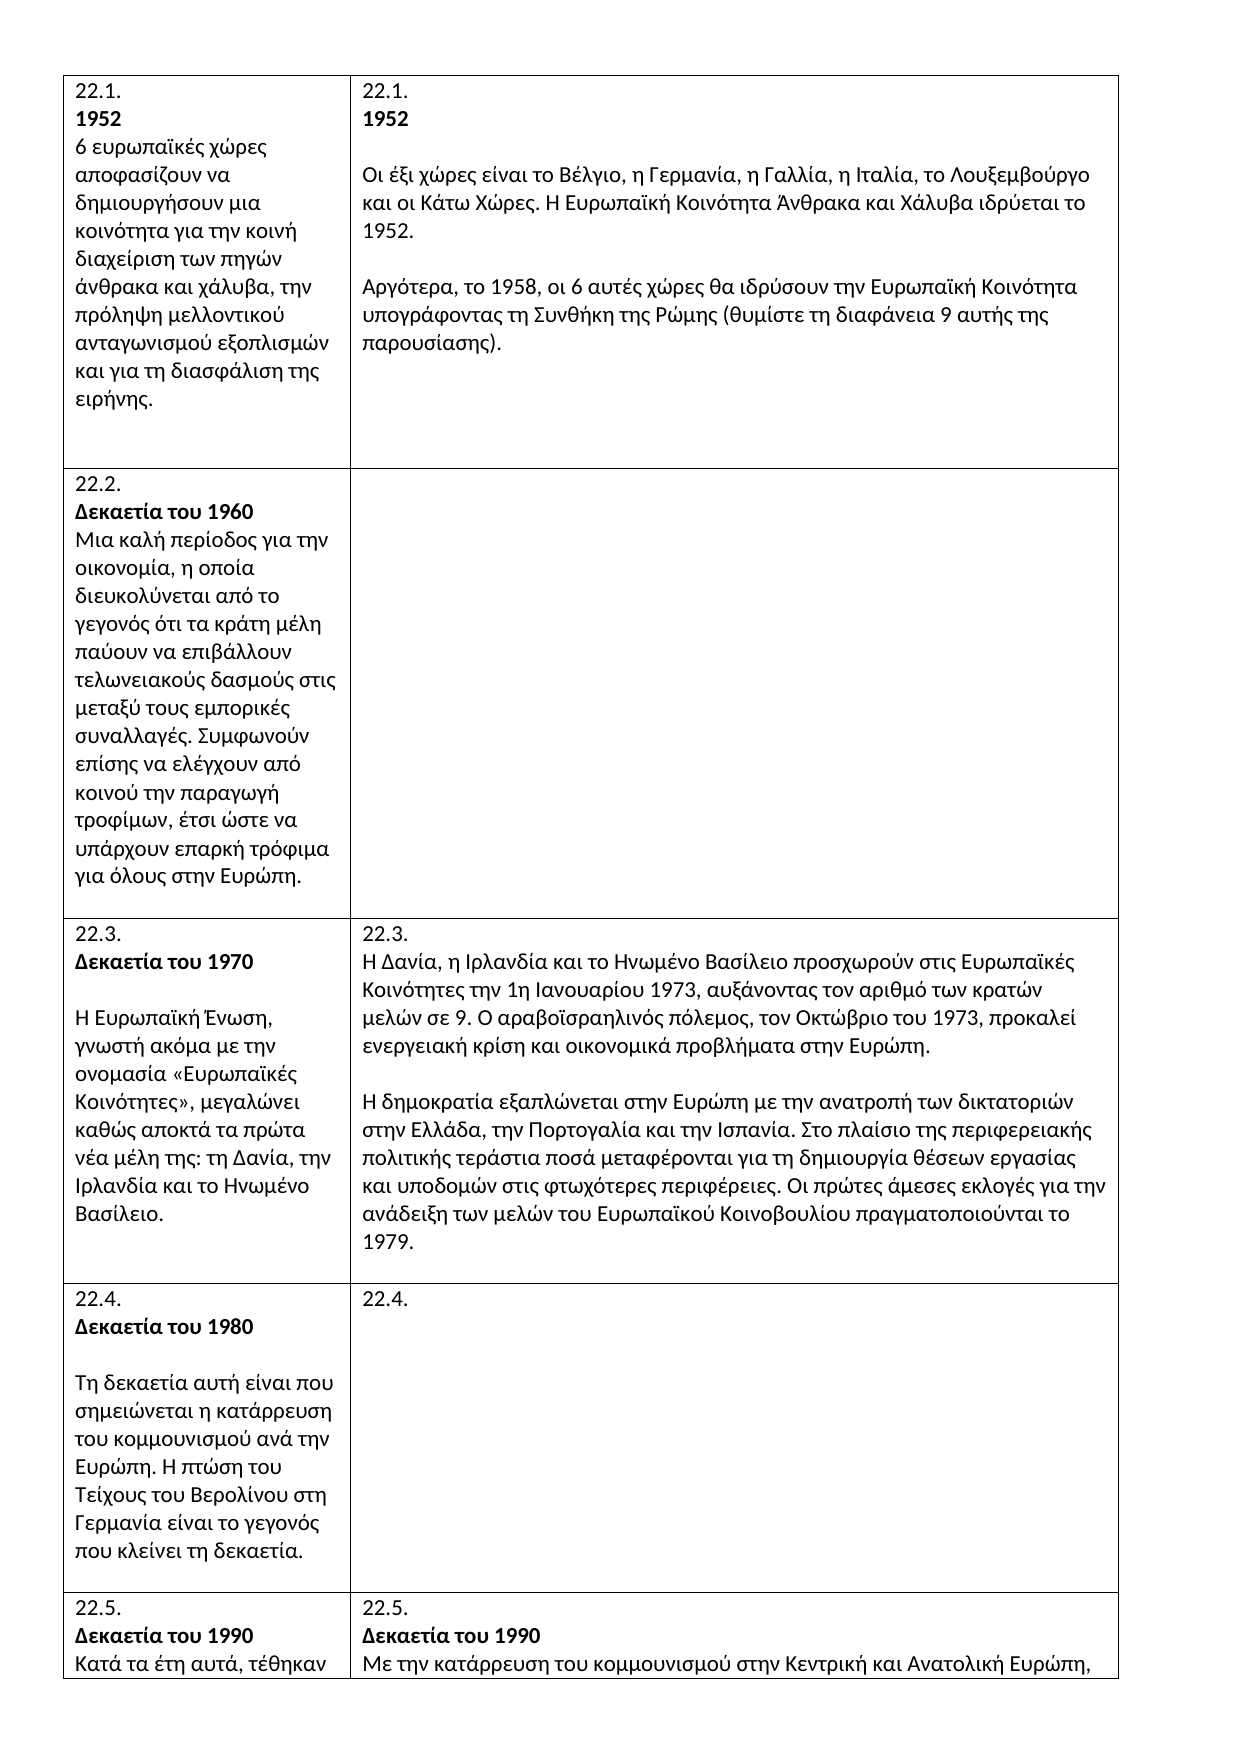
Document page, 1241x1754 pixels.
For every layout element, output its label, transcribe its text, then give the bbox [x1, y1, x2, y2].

table_cell 22.3. Η Δανία, η Ιρλανδία και το Ηνωμένο Βασίλειο προσχωρούν στις Ευρωπαϊκές Κοινότητες την 1η Ιανουαρίου 1973, αυξάνοντας τον αριθμό των κρατών μελών σε 9. Ο αραβοϊσραηλινός πόλεμος, τον Οκτώβριο του 1973, προκαλεί ενεργειακή κρίση και οικονομικά προβλήματα στην Ευρώπη. Η δημοκρατία εξαπλώνεται στην Ευρώπη με την ανατροπή των δικτατοριών στην Ελλάδα, την Πορτογαλία και την Ισπανία. Στο πλαίσιο της περιφερειακής πολιτικής τεράστια ποσά μεταφέρονται για τη δημιουργία θέσεων εργασίας και υποδομών στις φτωχότερες περιφέρειες. Οι πρώτες άμεσες εκλογές για την ανάδειξη των μελών του Ευρωπαϊκού Κοινοβουλίου πραγματοποιούνται το 1979. [351, 919, 1118, 1283]
table_cell 22.4. [351, 1284, 1118, 1592]
table_cell 22.4. Δεκαετία του 1980 Τη δεκαετία αυτή είναι που σημειώνεται η κατάρρευση του κομμουνισμού ανά την Ευρώπη. Η πτώση του Τείχους του Βερολίνου στη Γερμανία είναι το γεγονός που κλείνει τη δεκαετία. [64, 1284, 350, 1592]
table_cell 22.3. Δεκαετία του 1970 Η Ευρωπαϊκή Ένωση, γνωστή ακόμα με την ονομασία «Ευρωπαϊκές Κοινότητες», μεγαλώνει καθώς αποκτά τα πρώτα νέα μέλη της: τη Δανία, την Ιρλανδία και το Ηνωμένο Βασίλειο. [64, 919, 350, 1283]
table_cell 22.2. Δεκαετία του 1960 Μια καλή περίοδος για την οικονομία, η οποία διευκολύνεται από το γεγονός ότι τα κράτη μέλη παύουν να επιβάλλουν τελωνειακούς δασμούς στις μεταξύ τους εμπορικές συναλλαγές. Συμφωνούν επίσης να ελέγχουν από κοινού την παραγωγή τροφίμων, έτσι ώστε να υπάρχουν επαρκή τρόφιμα για όλους στην Ευρώπη. [64, 469, 350, 918]
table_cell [64, 1593, 350, 1677]
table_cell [351, 1593, 1118, 1677]
table_cell 22.1. 1952 Οι έξι χώρες είναι το Βέλγιο, η Γερμανία, η Γαλλία, η Ιταλία, το Λουξεμβούργο και οι Κάτω Χώρες. Η Ευρωπαϊκή Κοινότητα Άνθρακα και Χάλυβα ιδρύεται το 1952. Αργότερα, το 1958, οι 6 αυτές χώρες θα ιδρύσουν την Ευρωπαϊκή Κοινότητα υπογράφοντας τη Συνθήκη της Ρώμης (θυμίστε τη διαφάνεια 9 αυτής της παρουσίασης). [351, 76, 1118, 468]
table_cell [351, 469, 1118, 918]
table_cell 22.1. 1952 6 ευρωπαϊκές χώρες αποφασίζουν να δημιουργήσουν μια κοινότητα για την κοινή διαχείριση των πηγών άνθρακα και χάλυβα, την πρόληψη μελλοντικού ανταγωνισμού εξοπλισμών και για τη διασφάλιση της ειρήνης. [64, 76, 350, 468]
